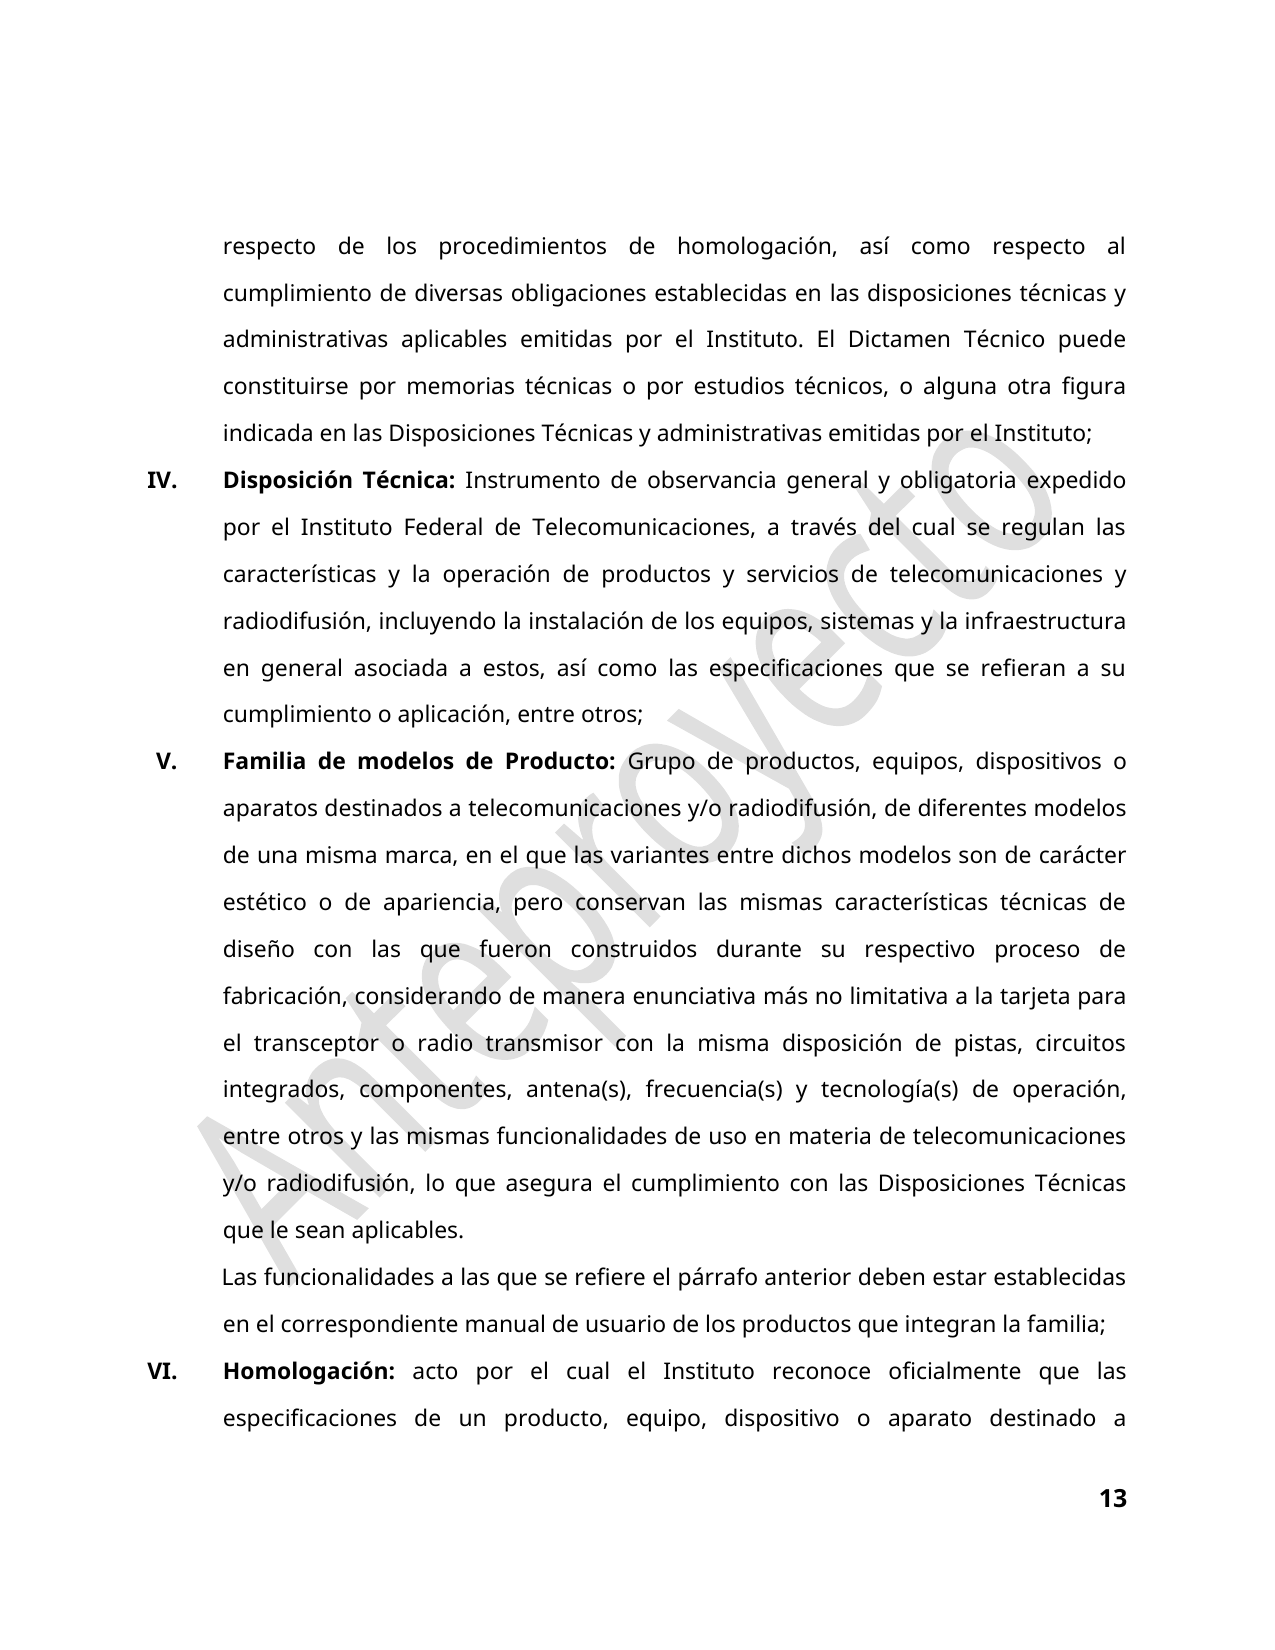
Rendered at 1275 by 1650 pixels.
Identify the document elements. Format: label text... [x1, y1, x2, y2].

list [185, 230, 1127, 448]
list Disposición Técnica: Instrumento de observancia general y obligatoria expedido por el Instituto Federal de Telecomunicaciones, a través del cual se regulan las características y la operación de productos y servicios de telecomunicaciones y radiodifusión, incluyendo la instalación de los equipos, sistemas y la infraestructura en general asociada a estos, así como las especificaciones que se refieran a su cumplimiento o aplicación, entre otros; [177, 464, 1127, 730]
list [177, 1355, 1127, 1433]
list Las funcionalidades a las que se refiere el párrafo anterior deben estar establecidas en el correspondiente manual de usuario de los productos que integran la familia; [221, 1261, 1127, 1339]
list Familia de modelos de Producto: Grupo de productos, equipos, dispositivos o aparatos destinados a telecomunicaciones y/o radiodifusión, de diferentes modelos de una misma marca, en el que las variantes entre dichos modelos son de carácter estético o de apariencia, pero conservan las mismas características técnicas de diseño con las que fueron construidos durante su respectivo proceso de fabricación, considerando de manera enunciativa más no limitativa a la tarjeta para el transceptor o radio transmisor con la misma disposición de pistas, circuitos integrados, componentes, antena(s), frecuencia(s) y tecnología(s) de operación, entre otros y las mismas funcionalidades de uso en materia de telecomunicaciones y/o radiodifusión, lo que asegura el cumplimiento con las Disposiciones Técnicas que le sean aplicables. [177, 745, 1127, 1245]
